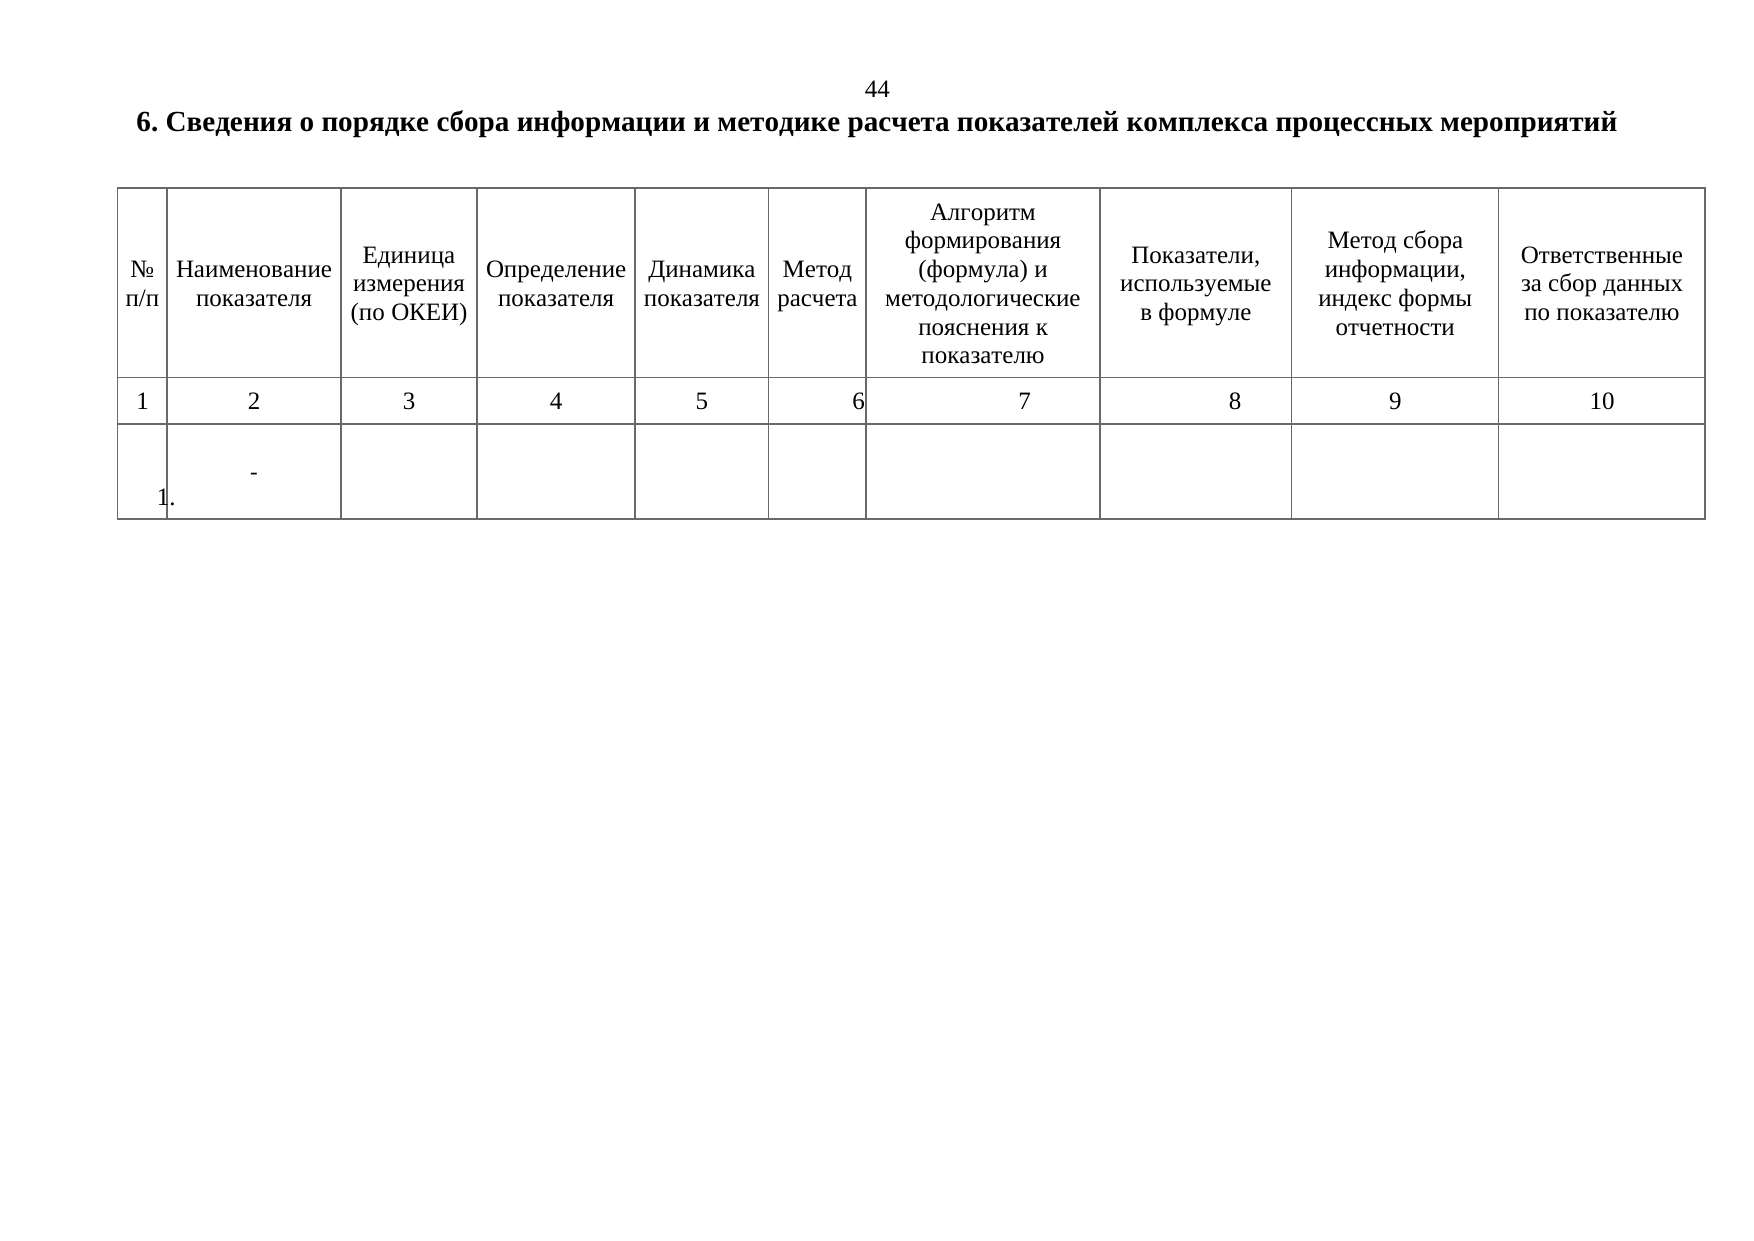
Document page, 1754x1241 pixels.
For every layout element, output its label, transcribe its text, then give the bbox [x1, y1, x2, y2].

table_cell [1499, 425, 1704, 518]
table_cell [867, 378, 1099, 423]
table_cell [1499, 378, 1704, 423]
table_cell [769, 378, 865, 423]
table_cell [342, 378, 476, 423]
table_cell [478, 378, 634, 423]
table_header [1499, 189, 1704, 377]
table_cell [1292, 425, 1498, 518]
text 6. Сведения о порядке сбора информации и методике расчета показателей комплекса процессных мероприятий [118, 103, 1636, 138]
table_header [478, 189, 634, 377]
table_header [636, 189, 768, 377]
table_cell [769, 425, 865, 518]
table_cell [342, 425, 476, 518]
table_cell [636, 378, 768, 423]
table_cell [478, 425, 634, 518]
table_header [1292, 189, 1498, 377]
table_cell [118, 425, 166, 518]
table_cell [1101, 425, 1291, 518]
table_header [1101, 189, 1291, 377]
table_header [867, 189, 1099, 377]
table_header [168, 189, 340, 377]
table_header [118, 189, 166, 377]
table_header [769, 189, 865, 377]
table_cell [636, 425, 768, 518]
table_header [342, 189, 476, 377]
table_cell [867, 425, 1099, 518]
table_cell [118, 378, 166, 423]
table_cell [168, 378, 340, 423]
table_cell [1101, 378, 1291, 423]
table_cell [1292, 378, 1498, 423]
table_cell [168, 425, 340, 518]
